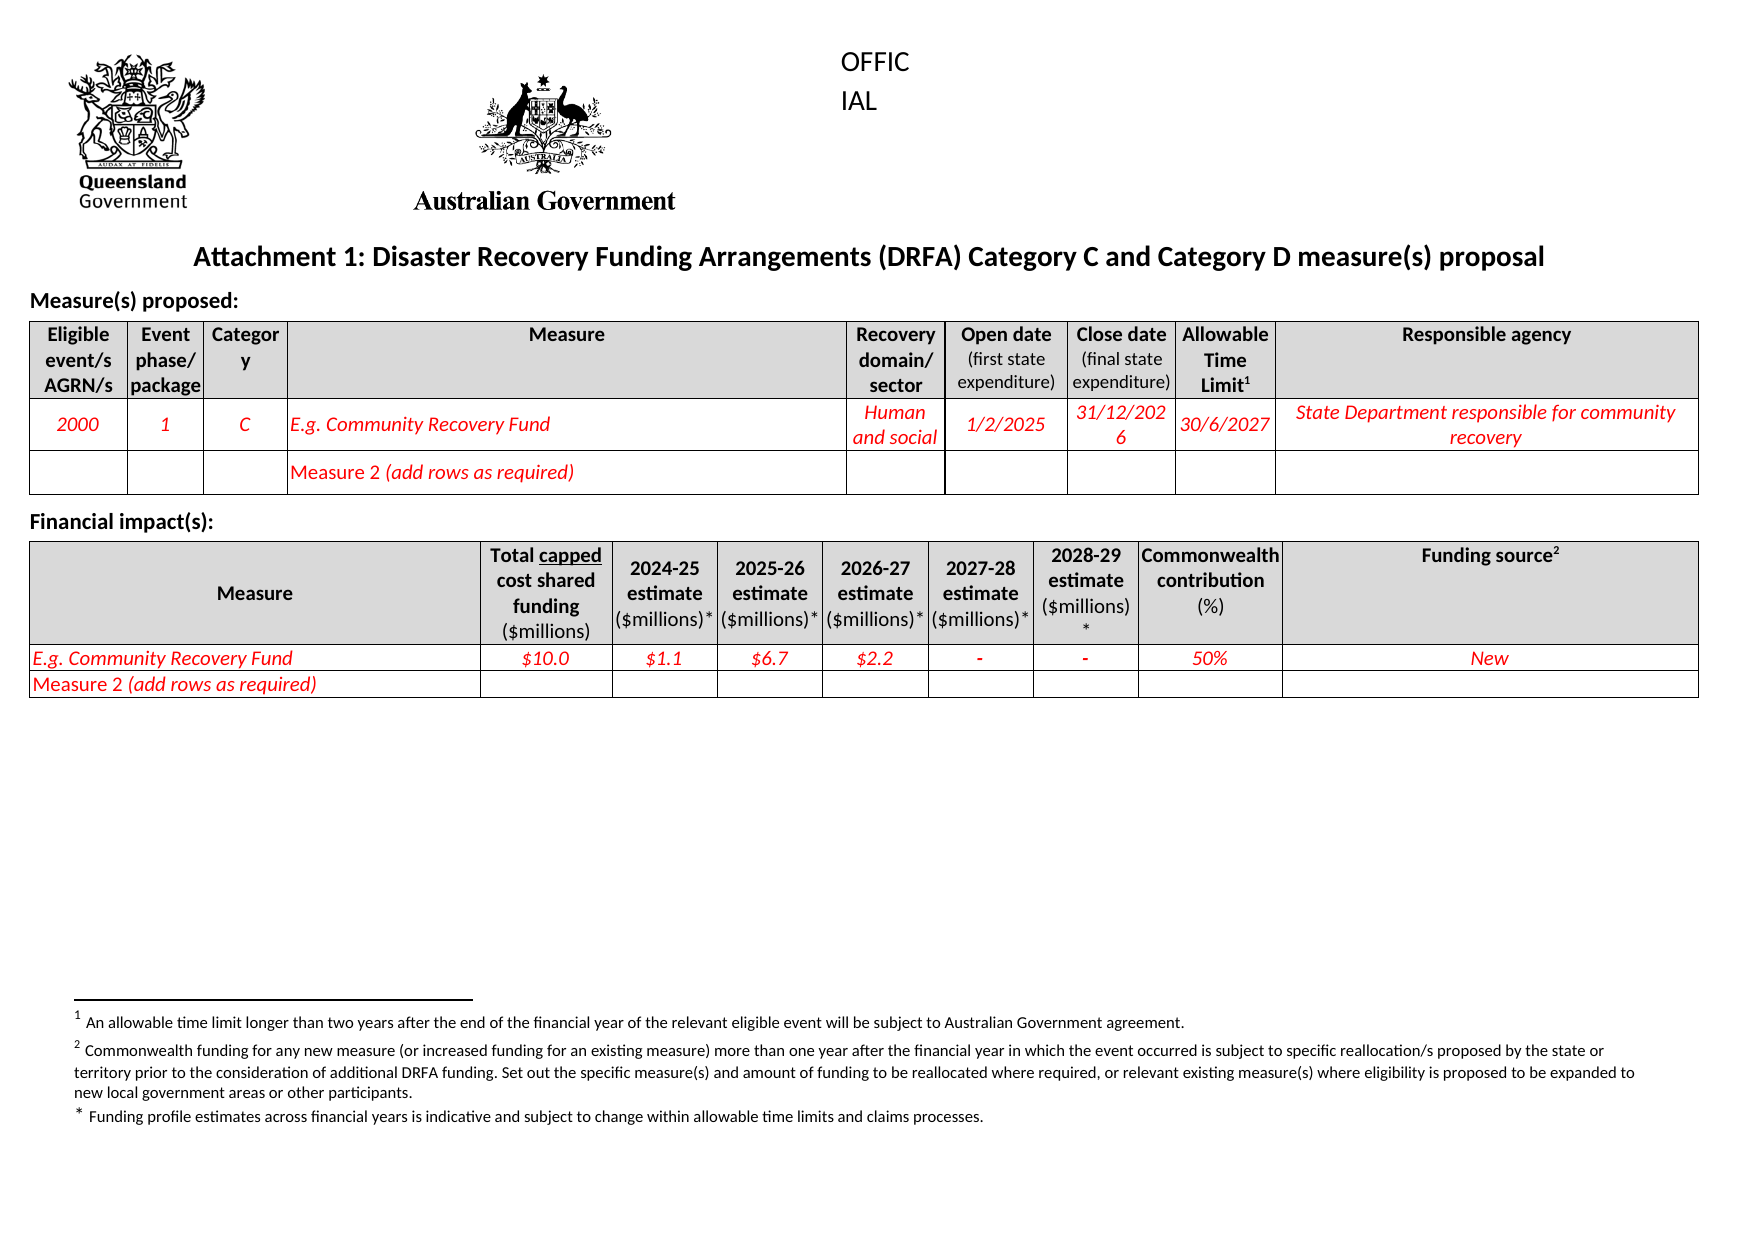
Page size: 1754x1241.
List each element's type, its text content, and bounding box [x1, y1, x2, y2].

table_cell [481, 671, 612, 697]
table_cell [823, 671, 928, 697]
table_cell [1176, 451, 1275, 493]
table_header 2028-29 estimate ($millions)* [1034, 542, 1138, 644]
table_cell - [1034, 645, 1138, 670]
table_header 2024-25 estimate ($millions)* [613, 542, 717, 644]
table_cell [1276, 451, 1698, 493]
table_cell $6.7 [718, 645, 822, 670]
table_cell [30, 451, 127, 493]
table_cell 50% [1139, 645, 1282, 670]
text Attachment 1: Disaster Recovery Funding Arrangements (DRFA) Category C and Category D measure(s) proposal [74, 238, 1665, 274]
table_header Measure [30, 542, 480, 644]
table_cell Measure 2 (add rows as required) [30, 671, 480, 697]
table_cell $1.1 [613, 645, 717, 670]
table_cell $2.2 [823, 645, 928, 670]
table_header Eligible event/s AGRN/s [30, 322, 127, 398]
table_cell [1139, 671, 1282, 697]
table_cell State Department responsible for community recovery [1276, 399, 1698, 450]
table_cell [847, 451, 944, 493]
table_cell New [1283, 645, 1698, 670]
table_cell - [929, 645, 1033, 670]
table_header Allowable Time Limit [1176, 322, 1275, 398]
table_header Funding source [1283, 542, 1698, 644]
table_header 2025-26 estimate ($millions)* [718, 542, 822, 644]
table_cell [1283, 671, 1698, 697]
table_cell C [204, 399, 287, 450]
table_cell 1/2/2025 [946, 399, 1067, 450]
text Measure(s) proposed: [0, 286, 1665, 314]
table_cell [128, 451, 203, 493]
table_cell Measure 2 (add rows as required) [288, 451, 846, 493]
table_header Event phase/ package [128, 322, 203, 398]
table_cell 30/6/2027 [1176, 399, 1275, 450]
table_cell [929, 671, 1033, 697]
table_cell 1 [128, 399, 203, 450]
table_header 2027-28 estimate ($millions)* [929, 542, 1033, 644]
table_cell E.g. Community Recovery Fund [30, 645, 480, 670]
table_header Measure [288, 322, 846, 398]
text Financial impact(s): [29, 507, 1665, 535]
table_cell [1068, 451, 1175, 493]
table_cell $10.0 [481, 645, 612, 670]
table_cell [204, 451, 287, 493]
table_cell [946, 451, 1067, 493]
table_header Total capped cost shared funding ($millions) [481, 542, 612, 644]
table_cell 31/12/2026 [1068, 399, 1175, 450]
table_header Responsible agency [1276, 322, 1698, 398]
table_header Open date (first state expenditure) [946, 322, 1067, 398]
table_header 2026-27 estimate ($millions)* [823, 542, 928, 644]
picture [412, 72, 677, 211]
table_cell [1034, 671, 1138, 697]
table_header Category [204, 322, 287, 398]
table_cell Human and social [847, 399, 944, 450]
table_header Recovery domain/ sector [847, 322, 944, 398]
table_cell [613, 671, 717, 697]
table_header Commonwealth contribution (%) [1139, 542, 1282, 644]
table_header Close date (final state expenditure) [1068, 322, 1175, 398]
picture [45, 45, 227, 227]
table_cell [718, 671, 822, 697]
table_cell 2000 [30, 399, 127, 450]
table_cell E.g. Community Recovery Fund [288, 399, 846, 450]
